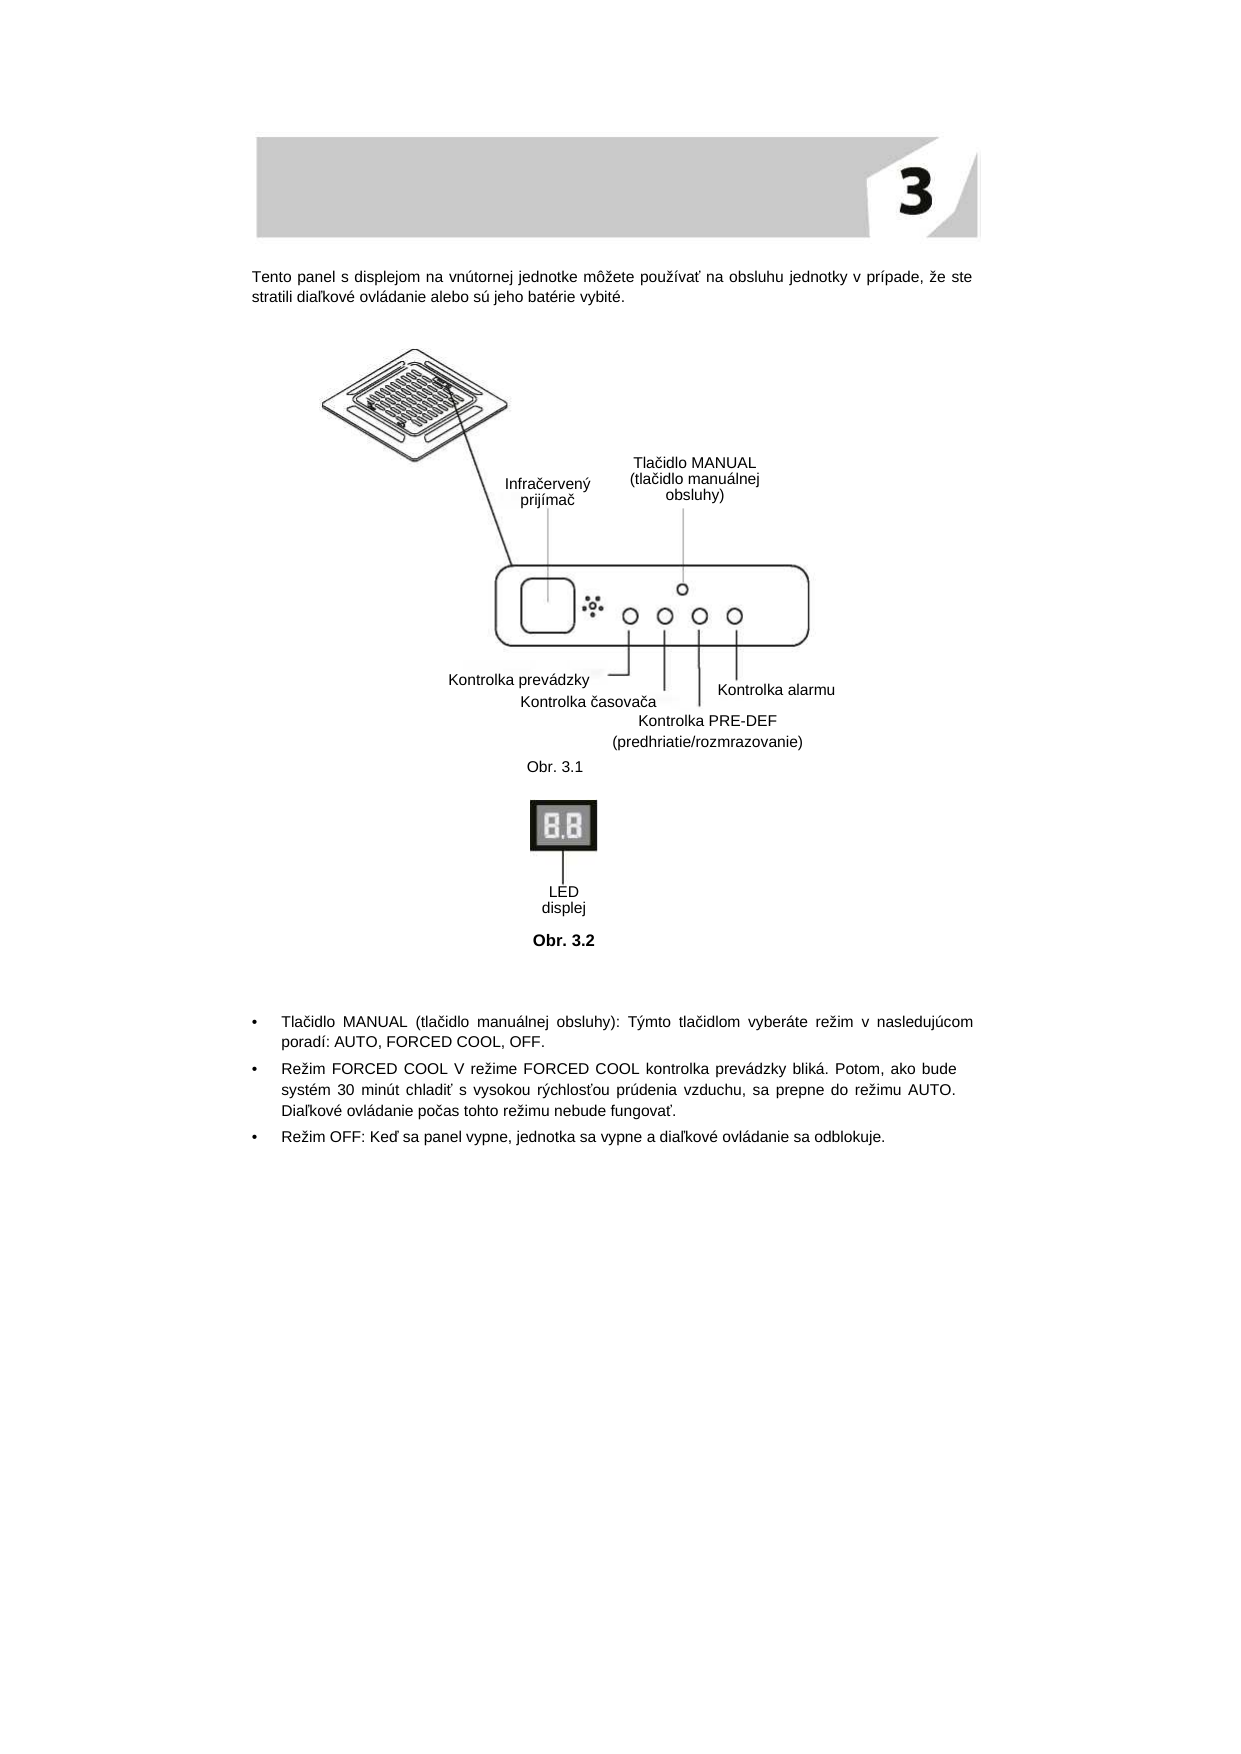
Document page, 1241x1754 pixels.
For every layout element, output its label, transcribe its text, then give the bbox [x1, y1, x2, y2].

picture [530, 799, 598, 886]
list Tlačidlo MANUAL (tlačidlo manuálnej obsluhy): Týmto tlačidlom vyberáte režim v nasledujúcom poradí: AUTO, FORCED COOL, OFF. [252, 1013, 974, 1051]
picture [255, 332, 929, 783]
text Tento panel s displejom na vnútornej jednotke môžete používať na obsluhu jednotky v prípade, že ste stratili diaľkové ovládanie alebo sú jeho batérie vybité. [252, 266, 974, 307]
picture [223, 131, 981, 248]
list Režim OFF: Keď sa panel vypne, jednotka sa vypne a diaľkové ovládanie sa odblokuje. [252, 1128, 974, 1146]
list Režim FORCED COOL V režime FORCED COOL kontrolka prevádzky bliká. Potom, ako bude systém 30 minút chladiť s vysokou rýchlosťou prúdenia vzduchu, sa prepne do režimu AUTO. Diaľkové ovládanie počas tohto režimu nebude fungovať. [252, 1060, 957, 1119]
